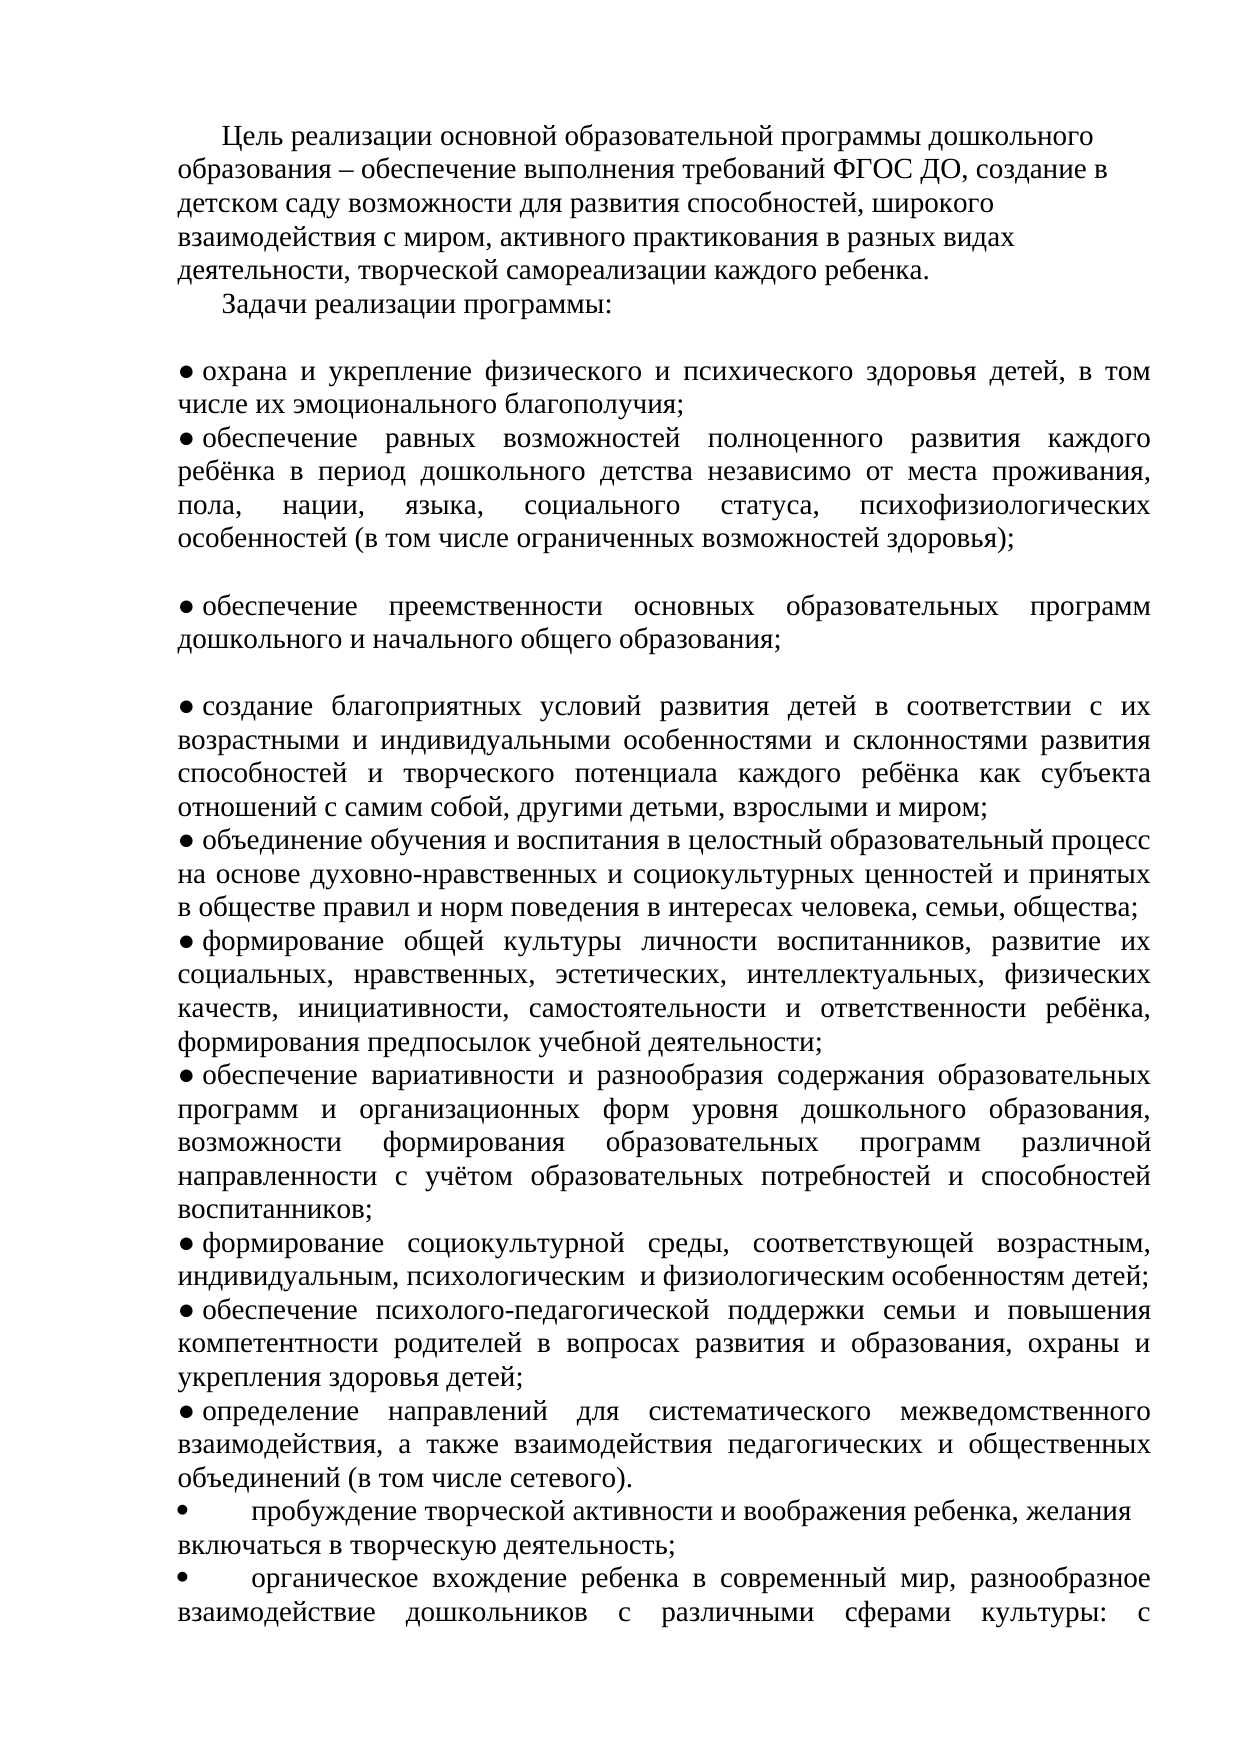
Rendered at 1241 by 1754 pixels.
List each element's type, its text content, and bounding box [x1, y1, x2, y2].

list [177, 1561, 1152, 1628]
text ● обеспечение преемственности основных образовательных программ дошкольного и начального общего образования; [177, 588, 1152, 655]
text включаться в творческую деятельность; [177, 1527, 1152, 1561]
text ● формирование общей культуры личности воспитанников, развитие их социальных, нравственных, эстетических, интеллектуальных, физических качеств, инициативности, самостоятельности и ответственности ребёнка, формирования предпосылок учебной деятельности; [177, 923, 1152, 1057]
text ● определение направлений для систематического межведомственного взаимодействия, а также взаимодействия педагогических и общественных объединений (в том числе сетевого). [177, 1393, 1152, 1493]
text ● обеспечение вариативности и разнообразия содержания образовательных программ и организационных форм уровня дошкольного образования, возможности формирования образовательных программ различной направленности с учётом образовательных потребностей и способностей воспитанников; [177, 1057, 1152, 1225]
text Задачи реализации программы: [177, 286, 1152, 319]
text ● объединение обучения и воспитания в целостный образовательный процесс на основе духовно-нравственных и социокультурных ценностей и принятых в обществе правил и норм поведения в интересах человека, семьи, общества; [177, 822, 1152, 923]
text ● формирование социокультурной среды, соответствующей возрастным, индивидуальным, психологическим и физиологическим особенностям детей; [177, 1225, 1152, 1292]
text ● охрана и укрепление физического и психического здоровья детей, в том числе их эмоционального благополучия; [177, 353, 1152, 420]
text ● обеспечение психолого-педагогической поддержки семьи и повышения компетентности родителей в вопросах развития и образования, охраны и укрепления здоровья детей; [177, 1292, 1152, 1393]
list пробуждение творческой активности и воображения ребенка, желания [177, 1493, 1152, 1527]
text Цель реализации основной образовательной программы дошкольного образования – обеспечение выполнения требований ФГОС ДО, создание в детском саду возможности для развития способностей, широкого взаимодействия с миром, активного практикования в разных видах деятельности, творческой самореализации каждого ребенка. [177, 118, 1152, 286]
text ● обеспечение равных возможностей полноценного развития каждого ребёнка в период дошкольного детства независимо от места проживания, пола, нации, языка, социального статуса, психофизиологических особенностей (в том числе ограниченных возможностей здоровья); [177, 420, 1152, 554]
text ● создание благоприятных условий развития детей в соответствии с их возрастными и индивидуальными особенностями и склонностями развития способностей и творческого потенциала каждого ребёнка как субъекта отношений с самим собой, другими детьми, взрослыми и миром; [177, 688, 1152, 822]
